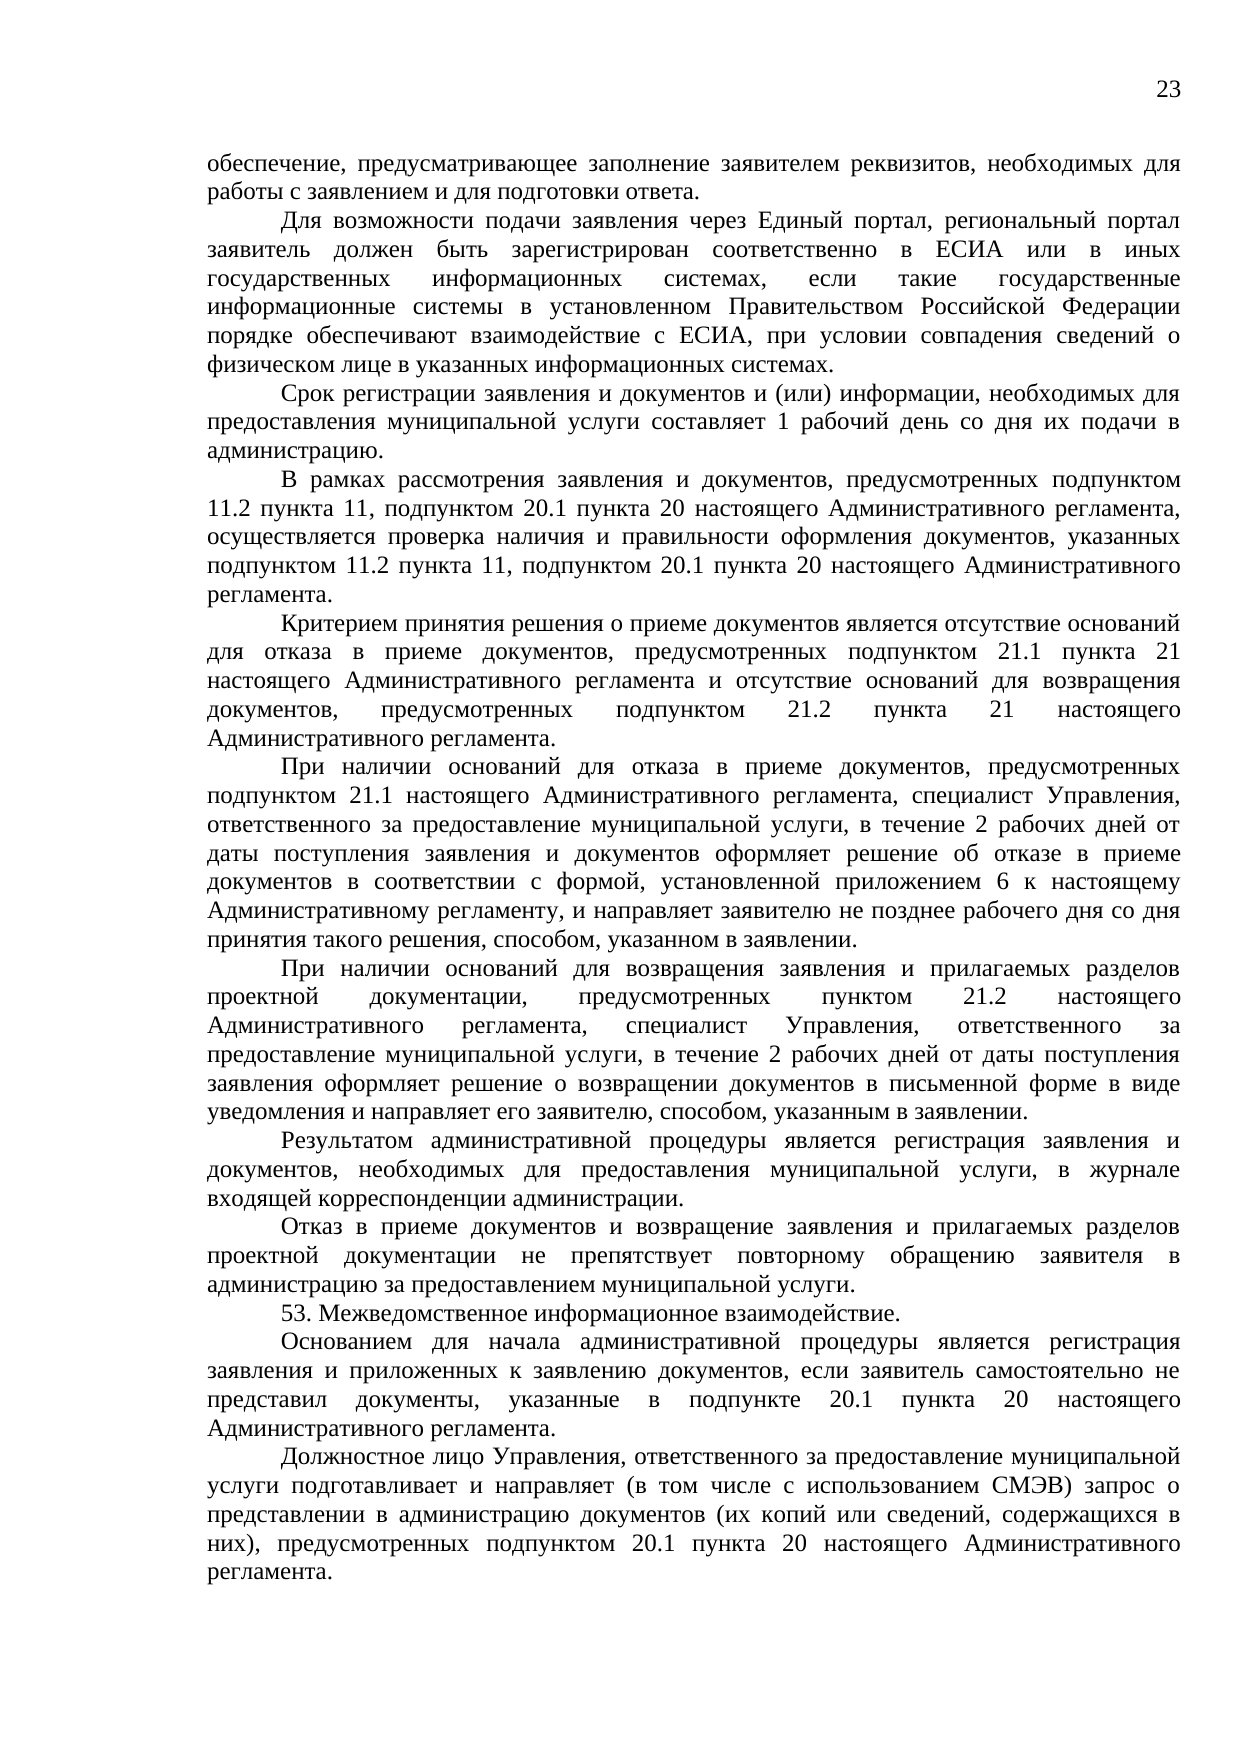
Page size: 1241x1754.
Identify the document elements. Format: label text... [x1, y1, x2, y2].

text Критерием принятия решения о приеме документов является отсутствие оснований для отказа в приеме документов, предусмотренных подпунктом 21.1 пункта 21 настоящего Административного регламента и отсутствие оснований для возвращения документов, предусмотренных подпунктом 21.2 пункта 21 настоящего Административного регламента. [207, 608, 1181, 751]
text Для возможности подачи заявления через Единый портал, региональный портал заявитель должен быть зарегистрирован соответственно в ЕСИА или в иных государственных информационных системах, если такие государственные информационные системы в установленном Правительством Российской Федерации порядке обеспечивают взаимодействие с ЕСИА, при условии совпадения сведений о физическом лице в указанных информационных системах. [207, 205, 1181, 378]
text Основанием для начала административной процедуры является регистрация заявления и приложенных к заявлению документов, если заявитель самостоятельно не представил документы, указанные в подпункте 20.1 пункта 20 настоящего Административного регламента. [207, 1326, 1181, 1441]
text 53. Межведомственное информационное взаимодействие. [207, 1298, 1181, 1326]
text Результатом административной процедуры является регистрация заявления и документов, необходимых для предоставления муниципальной услуги, в журнале входящей корреспонденции администрации. [207, 1125, 1181, 1211]
text В рамках рассмотрения заявления и документов, предусмотренных подпунктом 11.2 пункта 11, подпунктом 20.1 пункта 20 настоящего Административного регламента, осуществляется проверка наличия и правильности оформления документов, указанных подпунктом 11.2 пункта 11, подпунктом 20.1 пункта 20 настоящего Административного регламента. [207, 464, 1181, 608]
text При наличии оснований для отказа в приеме документов, предусмотренных подпунктом 21.1 настоящего Административного регламента, специалист Управления, ответственного за предоставление муниципальной услуги, в течение 2 рабочих дней от даты поступления заявления и документов оформляет решение об отказе в приеме документов в соответствии с формой, установленной приложением 6 к настоящему Административному регламенту, и направляет заявителю не позднее рабочего дня со дня принятия такого решения, способом, указанном в заявлении. [207, 751, 1181, 953]
text При наличии оснований для возвращения заявления и прилагаемых разделов проектной документации, предусмотренных пунктом 21.2 настоящего Административного регламента, специалист Управления, ответственного за предоставление муниципальной услуги, в течение 2 рабочих дней от даты поступления заявления оформляет решение о возвращении документов в письменной форме в виде уведомления и направляет его заявителю, способом, указанным в заявлении. [207, 953, 1181, 1125]
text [207, 148, 1181, 205]
text Отказ в приеме документов и возвращение заявления и прилагаемых разделов проектной документации не препятствует повторному обращению заявителя в администрацию за предоставлением муниципальной услуги. [207, 1211, 1181, 1298]
text Должностное лицо Управления, ответственного за предоставление муниципальной услуги подготавливает и направляет (в том числе с использованием СМЭВ) запрос о представлении в администрацию документов (их копий или сведений, содержащихся в них), предусмотренных подпунктом 20.1 пункта 20 настоящего Административного регламента. [207, 1441, 1181, 1585]
text Срок регистрации заявления и документов и (или) информации, необходимых для предоставления муниципальной услуги составляет 1 рабочий день со дня их подачи в администрацию. [207, 378, 1181, 464]
